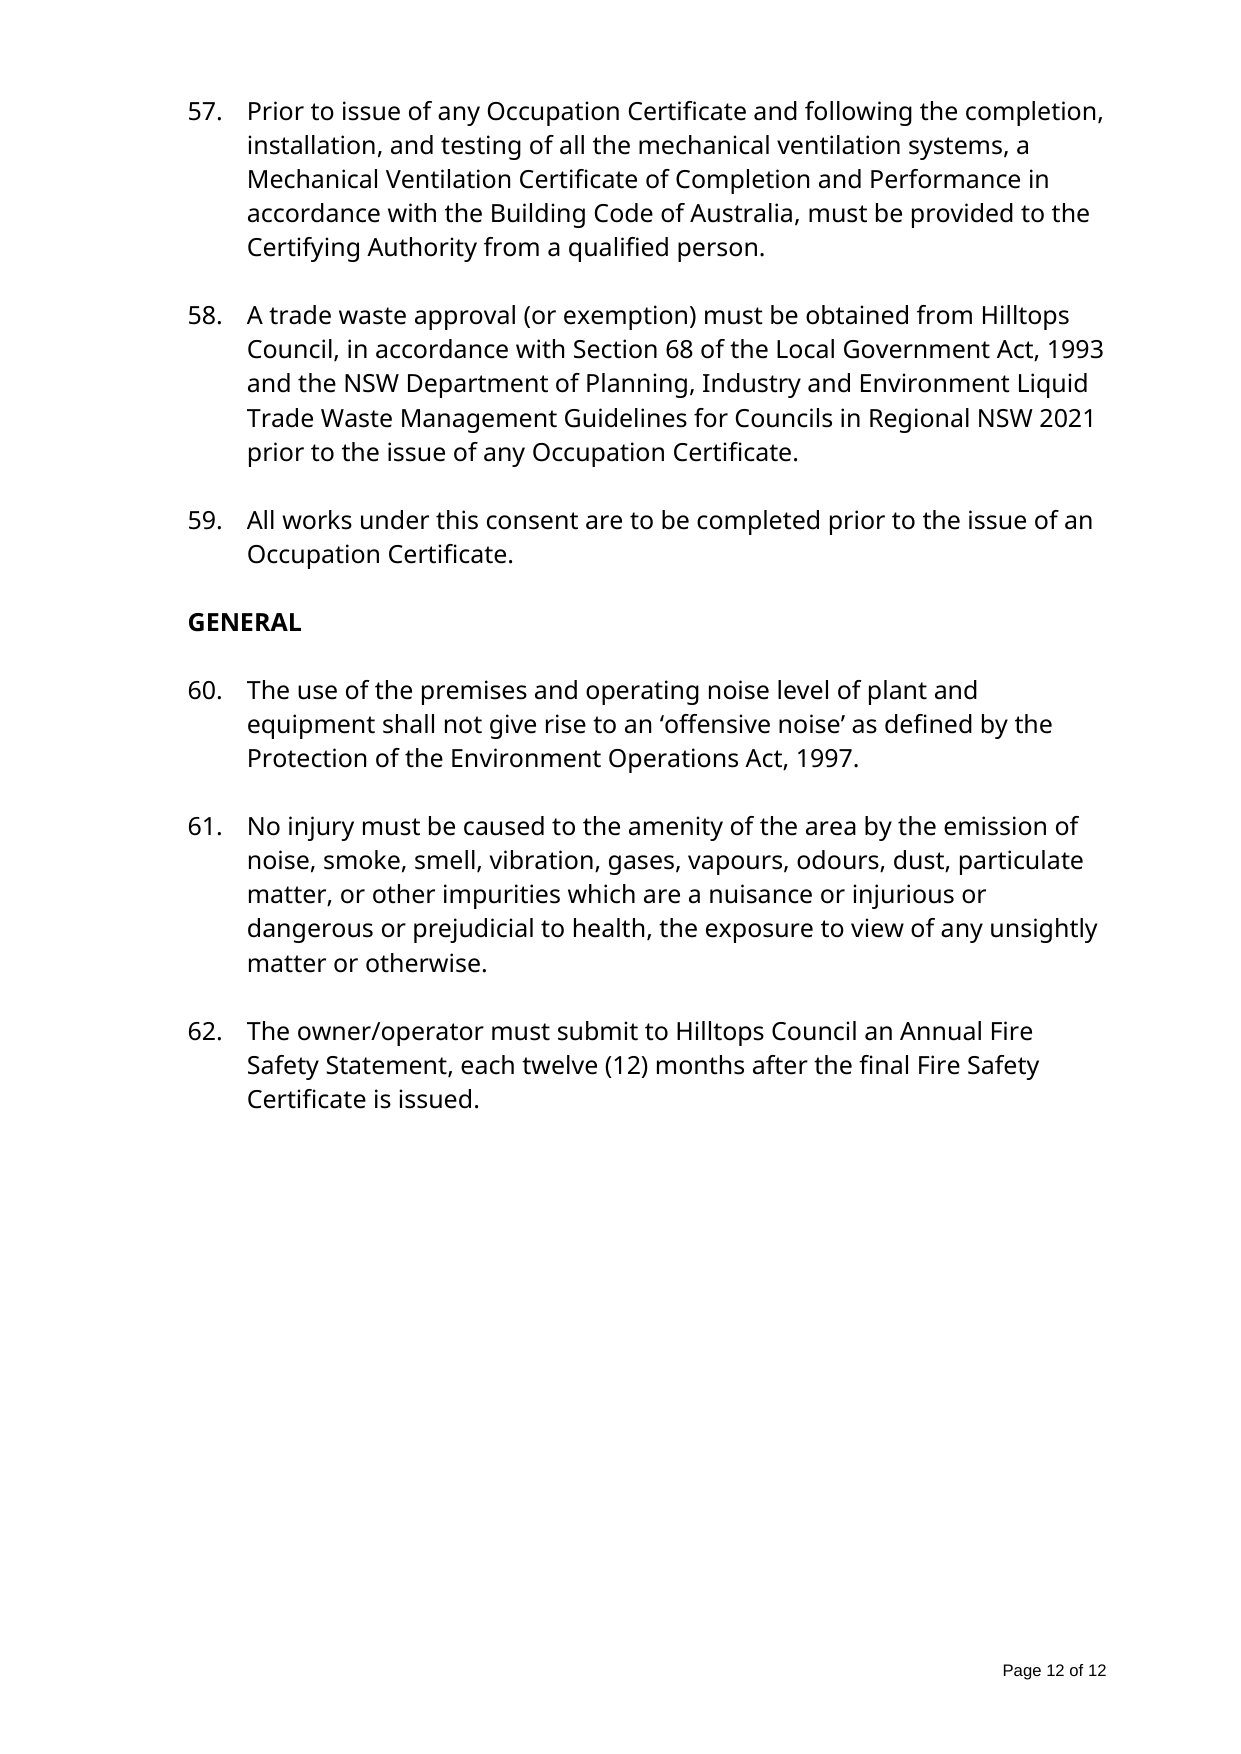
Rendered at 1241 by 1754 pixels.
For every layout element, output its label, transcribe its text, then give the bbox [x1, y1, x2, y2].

list The owner/operator must submit to Hilltops Council an Annual Fire Safety Statement, each twelve (12) months after the final Fire Safety Certificate is issued. [187, 1013, 1106, 1116]
text GENERAL [187, 604, 1106, 639]
list The use of the premises and operating noise level of plant and equipment shall not give rise to an ‘offensive noise’ as defined by the Protection of the Environment Operations Act, 1997. [187, 673, 1106, 775]
list No injury must be caused to the amenity of the area by the emission of noise, smoke, smell, vibration, gases, vapours, odours, dust, particulate matter, or other impurities which are a nuisance or injurious or dangerous or prejudicial to health, the exposure to view of any unsightly matter or otherwise. [187, 809, 1106, 979]
list A trade waste approval (or exemption) must be obtained from Hilltops Council, in accordance with Section 68 of the Local Government Act, 1993 and the NSW Department of Planning, Industry and Environment Liquid Trade Waste Management Guidelines for Councils in Regional NSW 2021 prior to the issue of any Occupation Certificate. [187, 298, 1106, 468]
list All works under this consent are to be completed prior to the issue of an Occupation Certificate. [187, 502, 1106, 571]
list Prior to issue of any Occupation Certificate and following the completion, installation, and testing of all the mechanical ventilation systems, a Mechanical Ventilation Certificate of Completion and Performance in accordance with the Building Code of Australia, must be provided to the Certifying Authority from a qualified person. [187, 94, 1106, 264]
